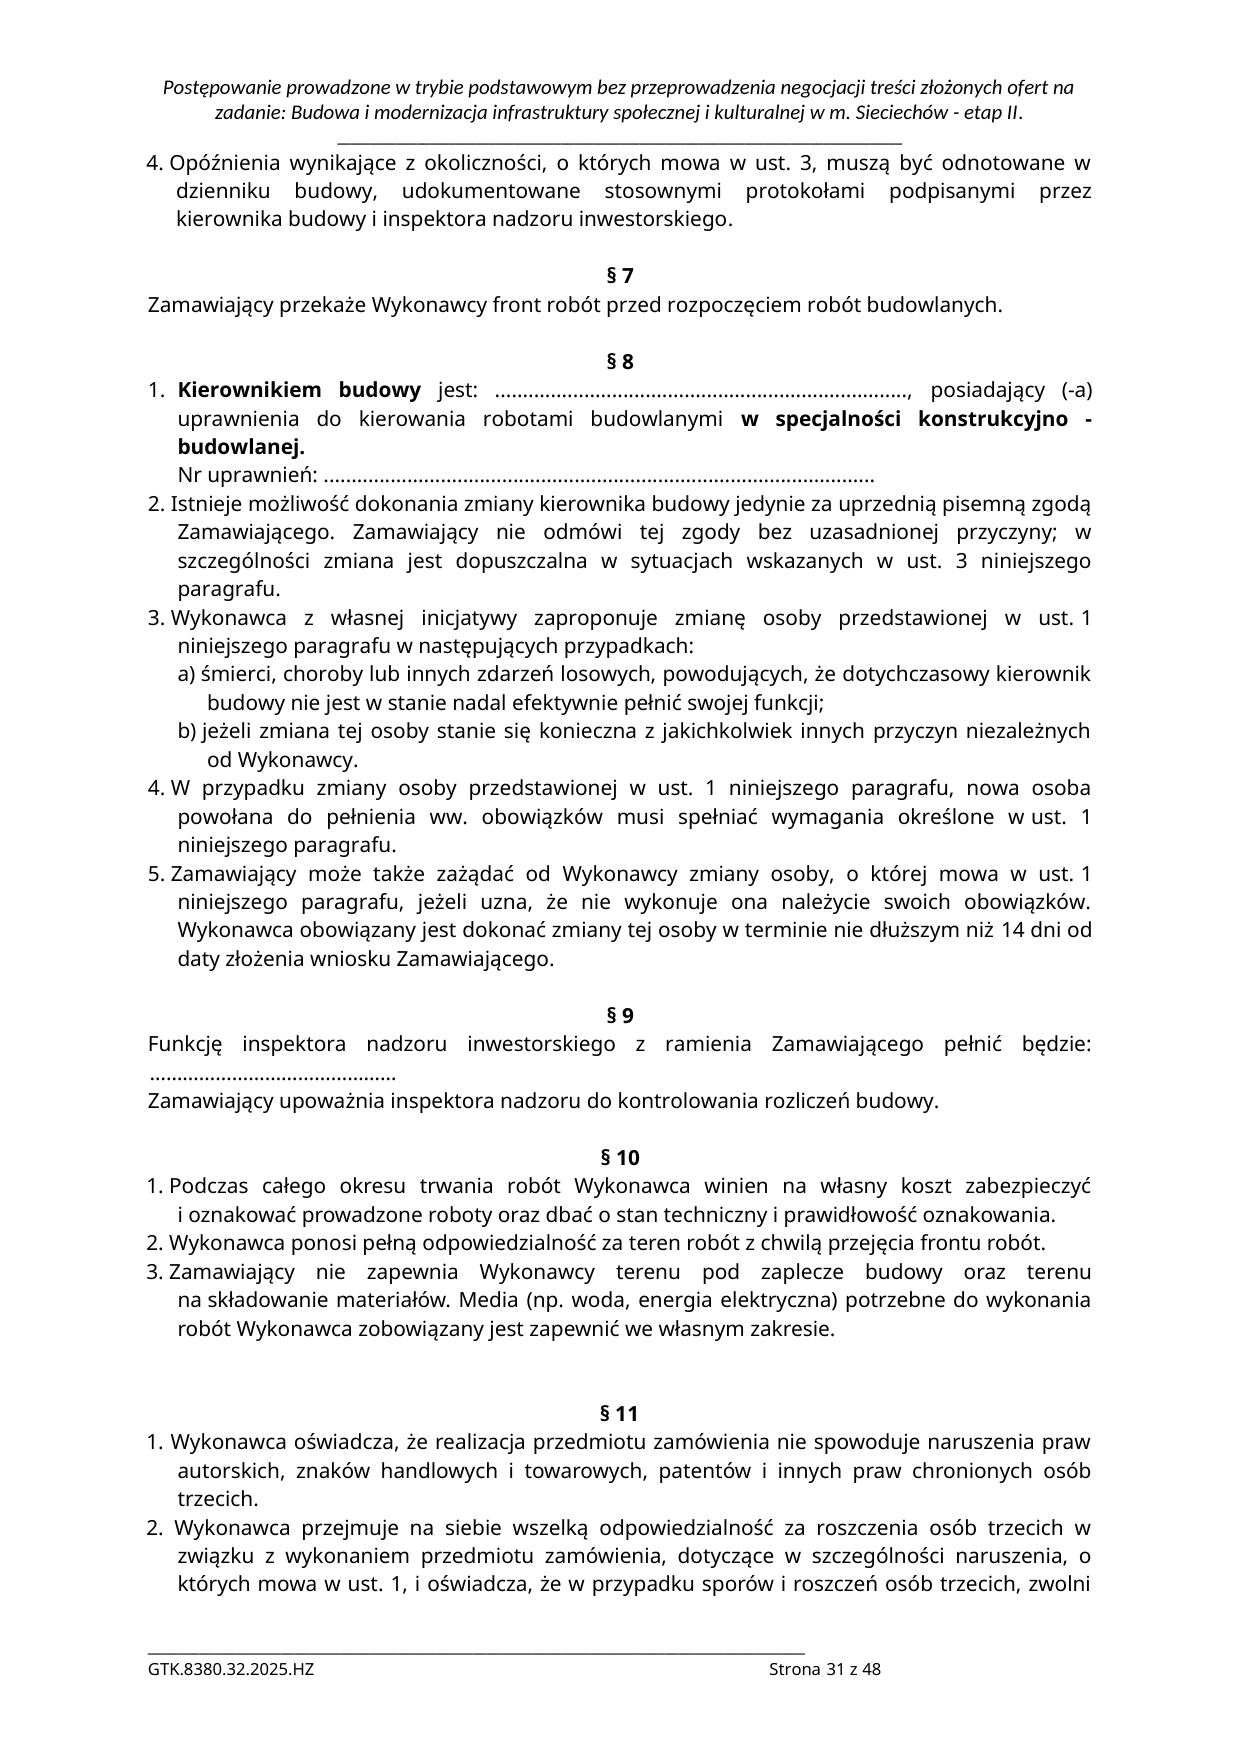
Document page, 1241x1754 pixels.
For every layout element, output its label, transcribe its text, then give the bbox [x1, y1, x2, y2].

text 2. Istnieje możliwość dokonania zmiany kierownika budowy jedynie za uprzednią pisemną zgodą Zamawiającego. Zamawiający nie odmówi tej zgody bez uzasadnionej przyczyny; w szczególności zmiana jest dopuszczalna w sytuacjach wskazanych w ust. 3 niniejszego paragrafu. [148, 489, 1092, 603]
text 3. Wykonawca z własnej inicjatywy zaproponuje zmianę osoby przedstawionej w ust. 1 niniejszego paragrafu w następujących przypadkach: [148, 603, 1092, 659]
text Nr uprawnień: ................................................................................................... [177, 461, 1092, 489]
text 1. Wykonawca oświadcza, że realizacja przedmiotu zamówienia nie spowoduje naruszenia praw autorskich, znaków handlowych i towarowych, patentów i innych praw chronionych osób trzecich. [146, 1427, 1092, 1513]
text Zamawiający przekaże Wykonawcy front robót przed rozpoczęciem robót budowlanych. [148, 290, 1092, 318]
text 3. Zamawiający nie zapewnia Wykonawcy terenu pod zaplecze budowy oraz terenu na składowanie materiałów. Media (np. woda, energia elektryczna) potrzebne do wykonania robót Wykonawca zobowiązany jest zapewnić we własnym zakresie. [146, 1257, 1092, 1342]
text § 9 [148, 1001, 1092, 1029]
text a) śmierci, choroby lub innych zdarzeń losowych, powodujących, że dotychczasowy kierownik budowy nie jest w stanie nadal efektywnie pełnić swojej funkcji; [177, 659, 1092, 716]
text b) jeżeli zmiana tej osoby stanie się konieczna z jakichkolwiek innych przyczyn niezależnych od Wykonawcy. [177, 716, 1092, 773]
text § 7 [148, 261, 1092, 290]
text § 10 [148, 1143, 1092, 1171]
text 5. Zamawiający może także zażądać od Wykonawcy zmiany osoby, o której mowa w ust. 1 niniejszego paragrafu, jeżeli uzna, że nie wykonuje ona należycie swoich obowiązków. Wykonawca obowiązany jest dokonać zmiany tej osoby w terminie nie dłuższym niż 14 dni od daty złożenia wniosku Zamawiającego. [148, 859, 1092, 972]
text Funkcję inspektora nadzoru inwestorskiego z ramienia Zamawiającego pełnić będzie: ……………………………………… [148, 1029, 1092, 1086]
text § 11 [146, 1399, 1092, 1427]
text Zamawiający upoważnia inspektora nadzoru do kontrolowania rozliczeń budowy. [148, 1086, 1092, 1114]
text 4. W przypadku zmiany osoby przedstawionej w ust. 1 niniejszego paragrafu, nowa osoba powołana do pełnienia ww. obowiązków musi spełniać wymagania określone w ust. 1 niniejszego paragrafu. [148, 773, 1092, 859]
text 1. Podczas całego okresu trwania robót Wykonawca winien na własny koszt zabezpieczyć i oznakować prowadzone roboty oraz dbać o stan techniczny i prawidłowość oznakowania. [146, 1171, 1092, 1228]
text 4. Opóźnienia wynikające z okoliczności, o których mowa w ust. 3, muszą być odnotowane w dzienniku budowy, udokumentowane stosownymi protokołami podpisanymi przez kierownika budowy i inspektora nadzoru inwestorskiego. [146, 148, 1092, 233]
text 2. Wykonawca ponosi pełną odpowiedzialność za teren robót z chwilą przejęcia frontu robót. [146, 1228, 1092, 1257]
text 1. Kierownikiem budowy jest: .........................................................................., posiadający (-a) uprawnienia do kierowania robotami budowlanymi w specjalności konstrukcyjno - budowlanej. [148, 375, 1092, 461]
text § 8 [148, 347, 1092, 375]
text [146, 1513, 1092, 1598]
